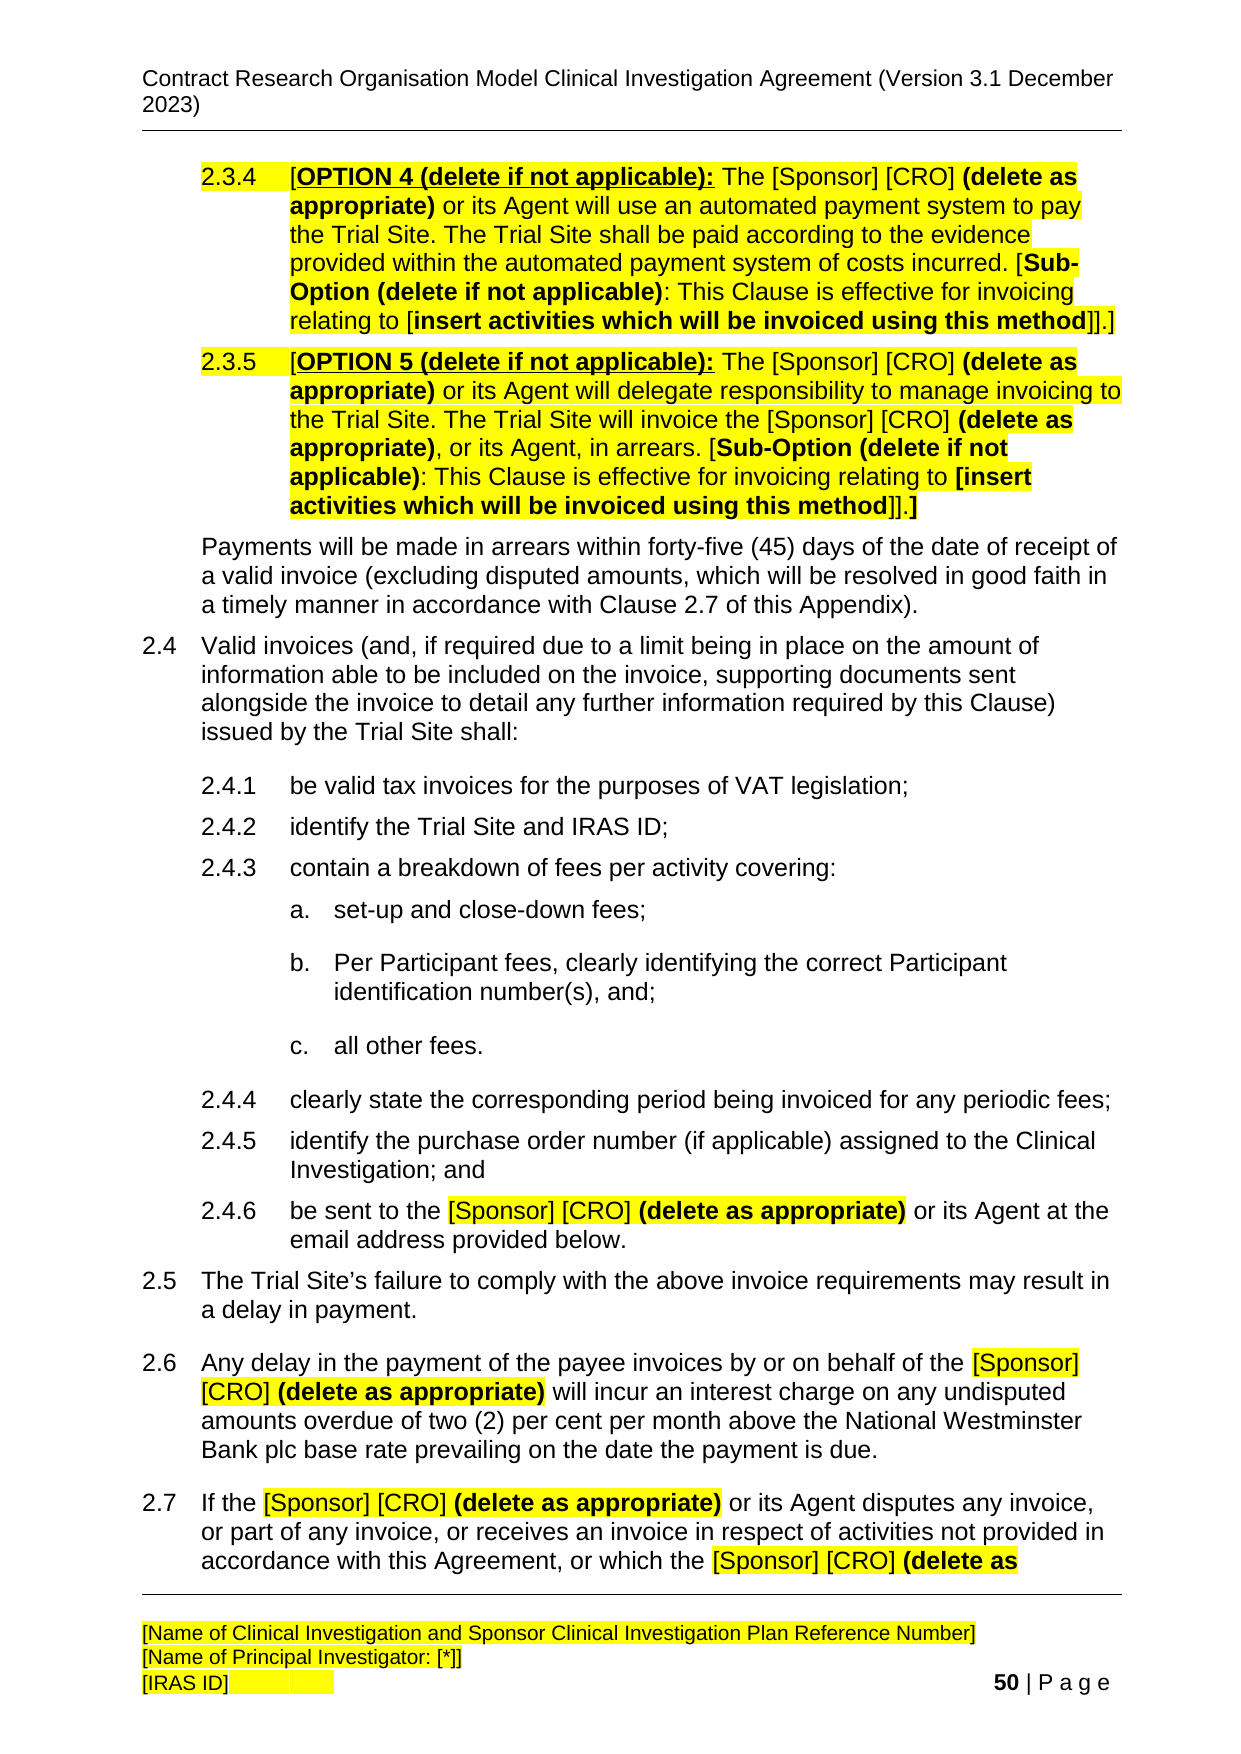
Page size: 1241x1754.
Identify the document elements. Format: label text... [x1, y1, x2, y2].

text be valid tax invoices for the purposes of VAT legislation; [201, 771, 1122, 799]
list Payments will be made in arrears within forty-five (45) days of the date of receipt of a valid invoice (excluding disputed amounts, which will be resolved in good faith in a timely manner in accordance with Clause 2.7 of this Appendix). [201, 532, 1122, 618]
text be sent to the [Sponsor] [CRO] (delete as appropriate) or its Agent at the email address provided below. [201, 1196, 1122, 1253]
text Any delay in the payment of the payee invoices by or on behalf of the [Sponsor] [CRO] (delete as appropriate) will incur an interest charge on any undisputed amounts overdue of two (2) per cent per month above the National Westminster Bank plc base rate prevailing on the date the payment is due. [142, 1348, 1122, 1463]
text identify the purchase order number (if applicable) assigned to the Clinical Investigation; and [201, 1126, 1122, 1183]
list all other fees. [289, 1031, 1122, 1059]
list Per Participant fees, clearly identifying the correct Participant identification number(s), and; [289, 948, 1122, 1006]
text [OPTION 5 (delete if not applicable): The [Sponsor] [CRO] (delete as appropriate) or its Agent will delegate responsibility to manage invoicing to the Trial Site. The Trial Site will invoice the [Sponsor] [CRO] (delete as appropriate), or its Agent, in arrears. [Sub-Option (delete if not applicable): This Clause is effective for invoicing relating to [insert activities which will be invoiced using this method]].] [201, 347, 1122, 519]
text Valid invoices (and, if required due to a limit being in place on the amount of information able to be included on the invoice, supporting documents sent alongside the invoice to detail any further information required by this Clause) issued by the Trial Site shall: [142, 631, 1122, 746]
text clearly state the corresponding period being invoiced for any periodic fees; [201, 1084, 1122, 1113]
list set-up and close-down fees; [289, 894, 1122, 923]
text [OPTION 4 (delete if not applicable): The [Sponsor] [CRO] (delete as appropriate) or its Agent will use an automated payment system to pay the Trial Site. The Trial Site shall be paid according to the evidence provided within the automated payment system of costs incurred. [Sub-Option (delete if not applicable): This Clause is effective for invoicing relating to [insert activities which will be invoiced using this method]].] [201, 162, 1122, 334]
text identify the Trial Site and IRAS ID; [201, 812, 1122, 841]
text contain a breakdown of fees per activity covering: [201, 853, 1122, 882]
text The Trial Site’s failure to comply with the above invoice requirements may result in a delay in payment. [142, 1266, 1122, 1323]
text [142, 1488, 1122, 1574]
